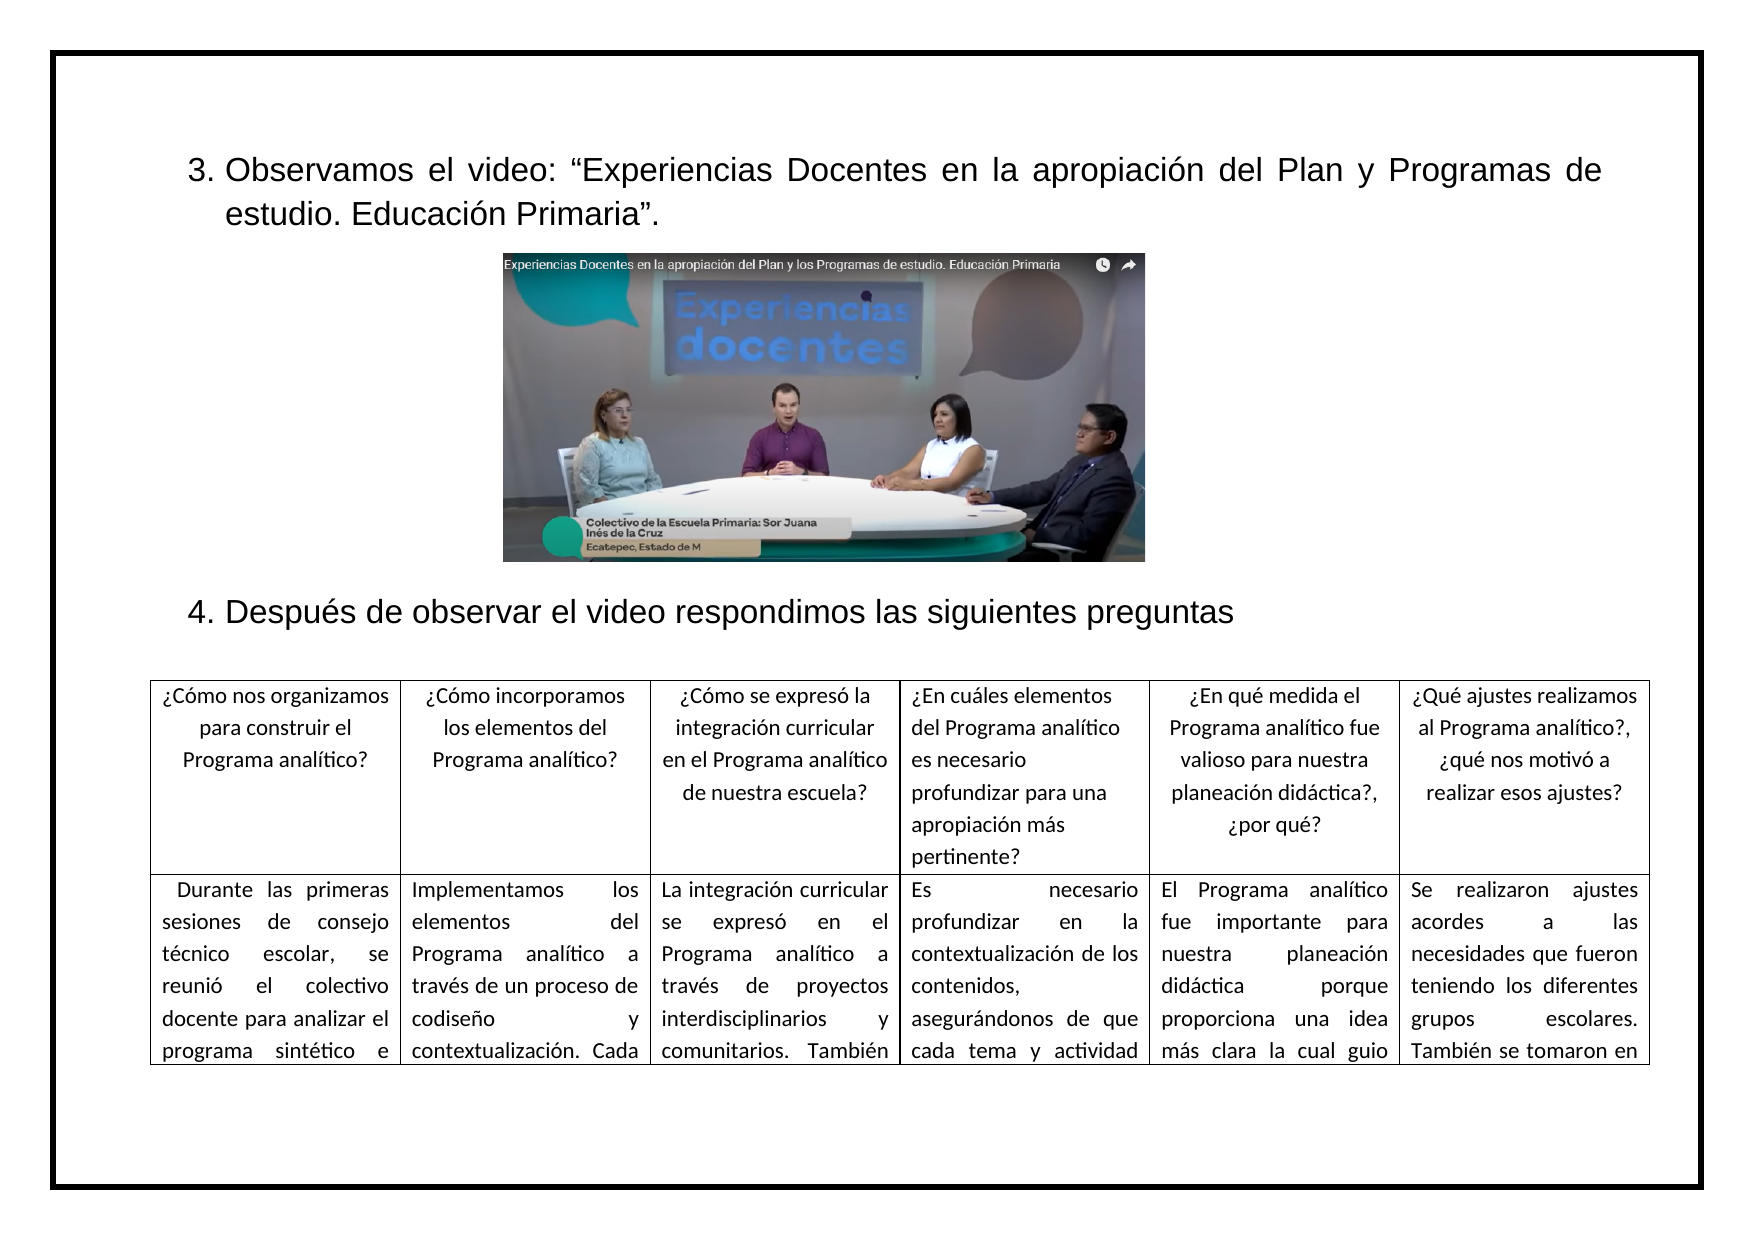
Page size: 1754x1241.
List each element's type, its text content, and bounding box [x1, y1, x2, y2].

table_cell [151, 875, 400, 1064]
list Observamos el video: “Experiencias Docentes en la apropiación del Plan y Programas de estudio. Educación Primaria”. [187, 150, 1604, 233]
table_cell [401, 875, 650, 1064]
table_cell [651, 875, 899, 1064]
table_header ¿En cuáles elementos del Programa analítico es necesario profundizar para una apropiación más pertinente? [901, 681, 1149, 874]
table_header ¿En qué medida el Programa analítico fue valioso para nuestra planeación didáctica?, ¿por qué? [1150, 681, 1399, 874]
picture [503, 253, 1146, 562]
list Después de observar el video respondimos las siguientes preguntas [187, 592, 1604, 630]
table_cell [1400, 875, 1649, 1064]
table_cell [901, 875, 1149, 1064]
table_header ¿Cómo se expresó la integración curricular en el Programa analítico de nuestra escuela? [651, 681, 899, 874]
table_header ¿Cómo incorporamos los elementos del Programa analítico? [401, 681, 650, 874]
table_header ¿Cómo nos organizamos para construir el Programa analítico? [151, 681, 400, 874]
table_header ¿Qué ajustes realizamos al Programa analítico?, ¿qué nos motivó a realizar esos ajustes? [1400, 681, 1649, 874]
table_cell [1150, 875, 1399, 1064]
